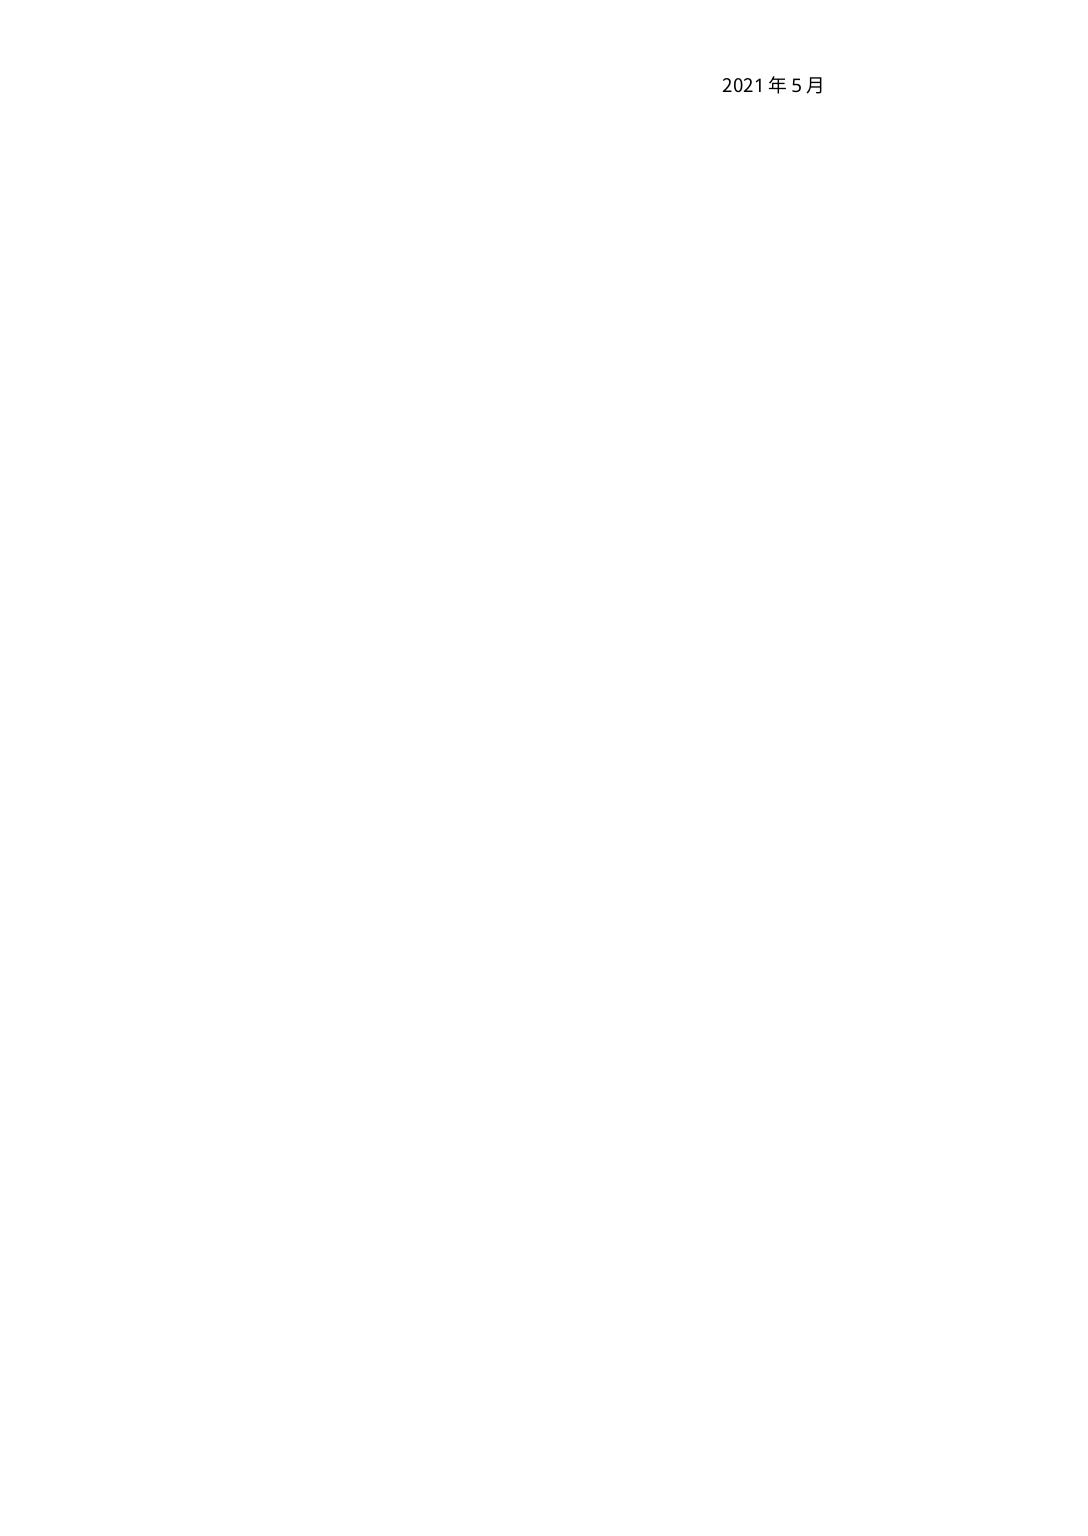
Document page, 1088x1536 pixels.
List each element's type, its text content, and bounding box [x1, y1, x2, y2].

text 高中部 初中部2021年 5月 [713, 71, 836, 98]
